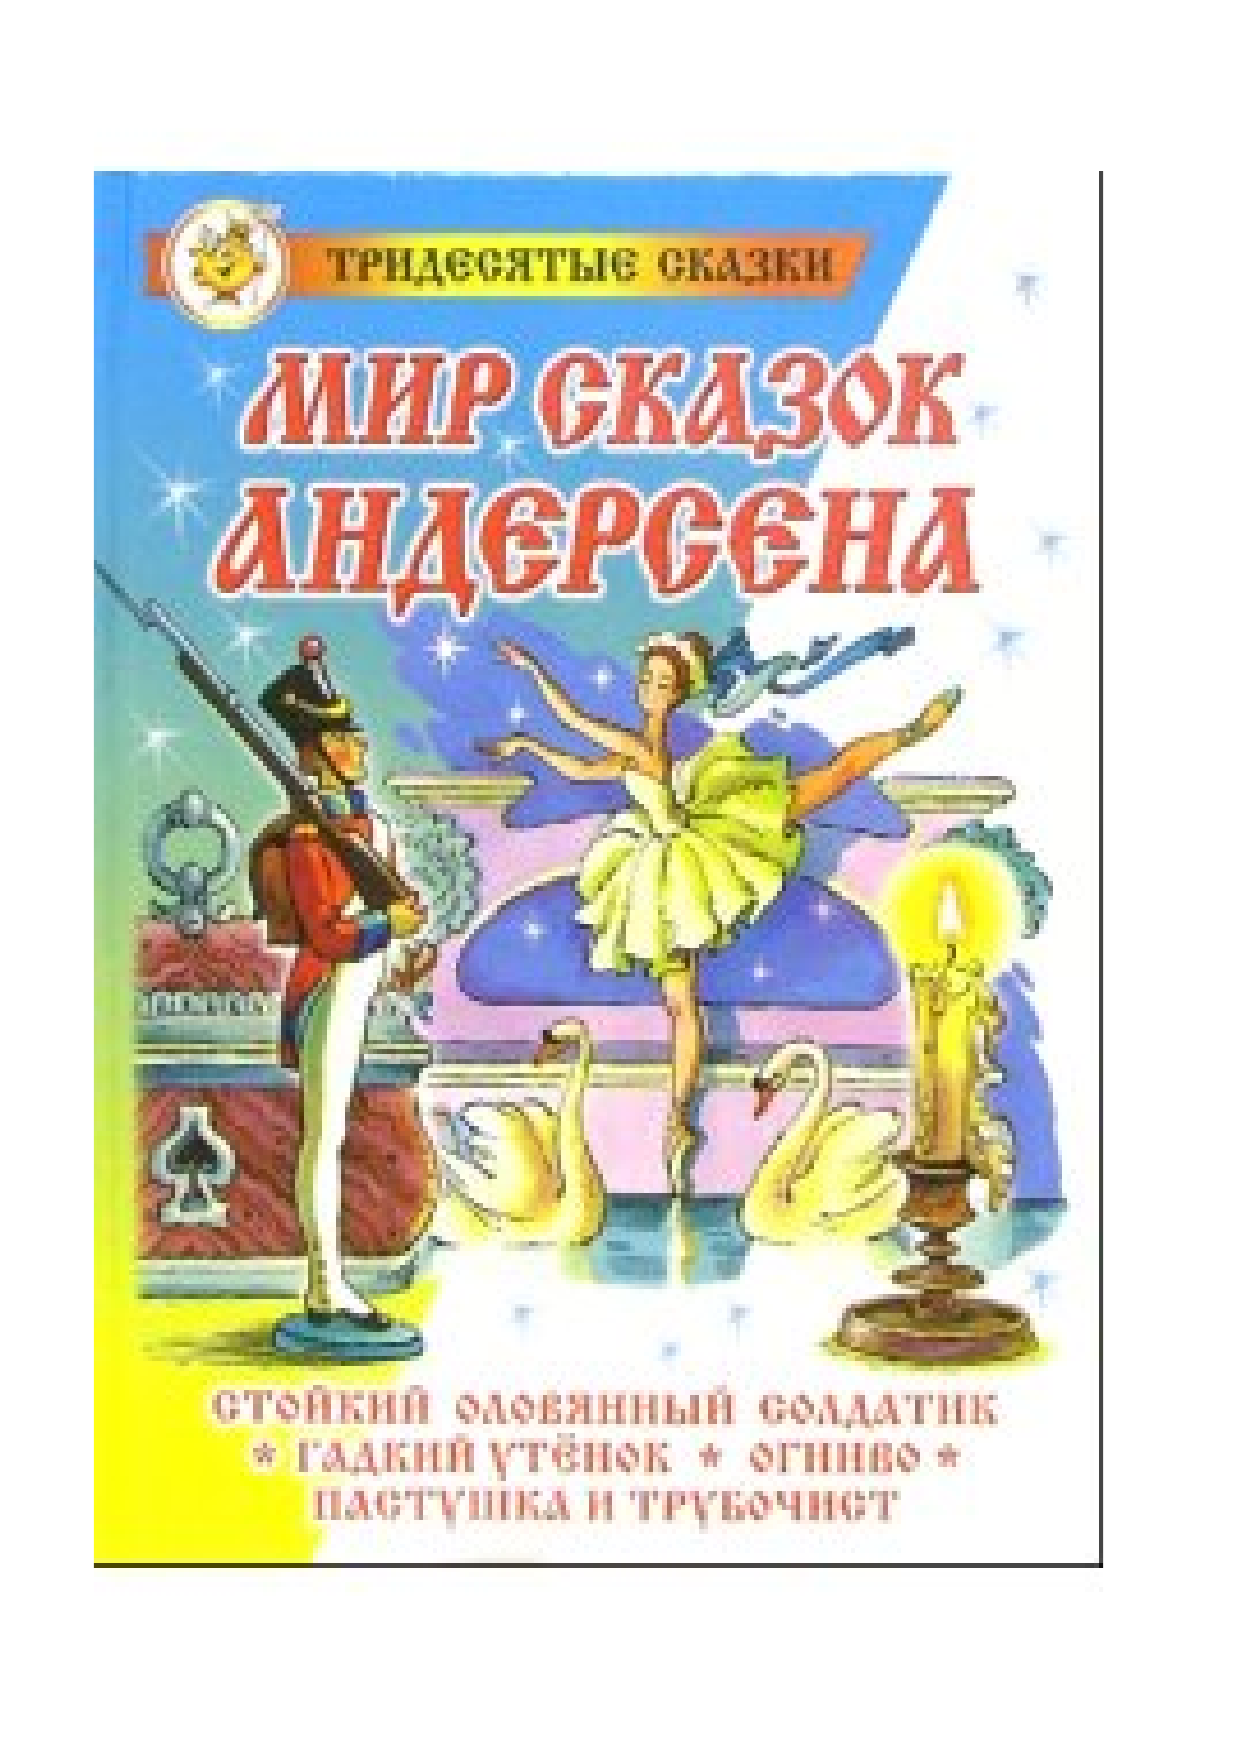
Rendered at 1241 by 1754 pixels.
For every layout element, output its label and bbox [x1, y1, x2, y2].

picture [93, 56, 1104, 1636]
